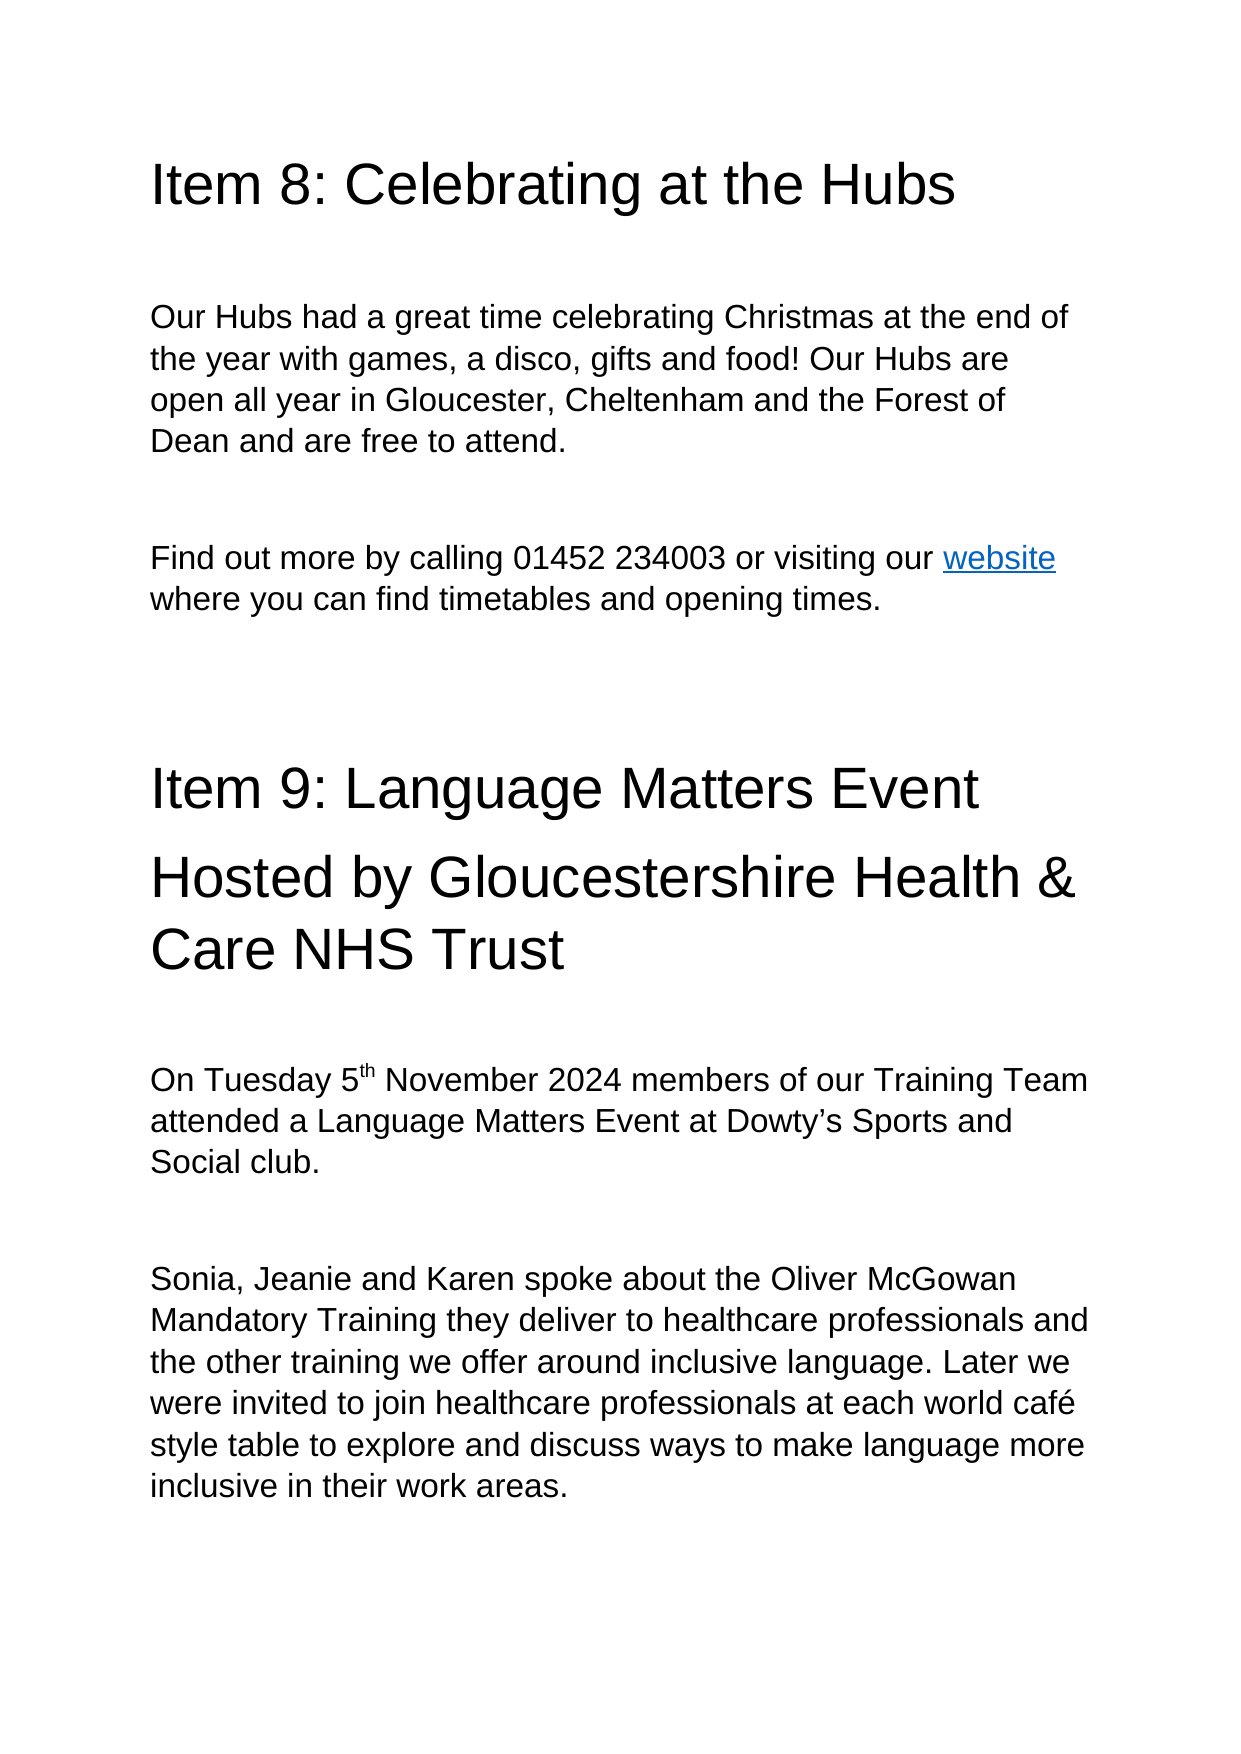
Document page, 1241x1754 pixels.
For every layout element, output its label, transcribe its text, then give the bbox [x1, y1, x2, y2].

text Item 8: Celebrating at the Hubs [150, 150, 1090, 217]
text Sonia, Jeanie and Karen spoke about the Oliver McGowan Mandatory Training they deliver to healthcare professionals and the other training we offer around inclusive language. Later we were invited to join healthcare professionals at each world café style table to explore and discuss ways to make language more inclusive in their work areas. [150, 1259, 1090, 1504]
text Hosted by Gloucestershire Health & Care NHS Trust [150, 843, 1090, 982]
text On Tuesday 5th November 2024 members of our Training Team attended a Language Matters Event at Dowty’s Sports and Social club. [150, 1059, 1090, 1181]
text Item 9: Language Matters Event [150, 754, 1090, 821]
text Our Hubs had a great time celebrating Christmas at the end of the year with games, a disco, gifts and food! Our Hubs are open all year in Gloucester, Cheltenham and the Forest of Dean and are free to attend. [150, 297, 1090, 460]
text Find out more by calling 01452 234003 or visiting our website where you can find timetables and opening times. [150, 538, 1090, 618]
